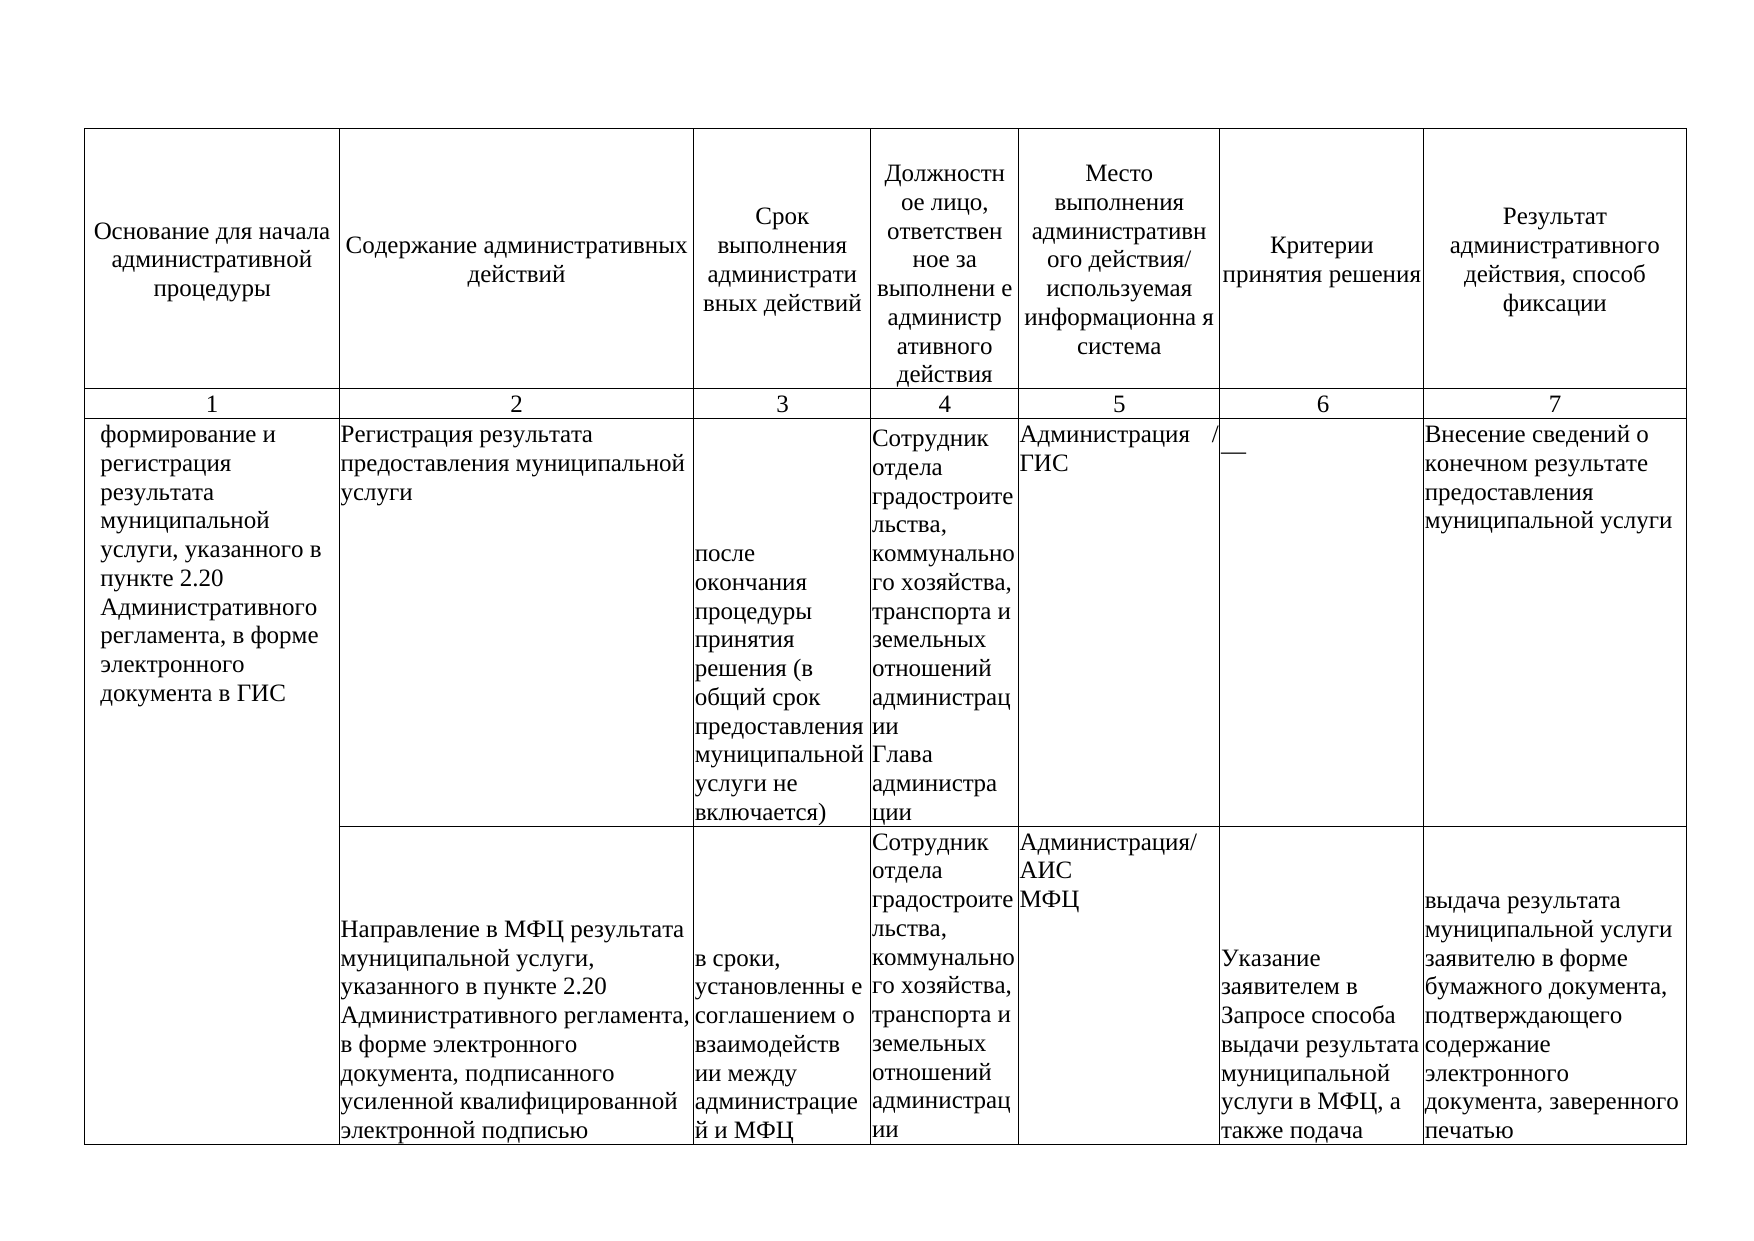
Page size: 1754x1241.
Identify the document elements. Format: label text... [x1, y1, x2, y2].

table_cell Внесение сведений о конечном результате предоставления муниципальной услуги [1424, 419, 1686, 826]
table_cell 2 [340, 389, 693, 418]
table_header Содержание административных действий [340, 129, 693, 388]
table_cell формирование и регистрация результата муниципальной услуги, указанного в пункте 2.20 Административного регламента, в форме электронного документа в ГИС [85, 419, 339, 1144]
table_header Срок выполнения администрати вных действий [694, 129, 870, 388]
table_cell после окончания процедуры принятия решения (в общий срок предоставления муниципальной услуги не включается) [694, 419, 870, 826]
table_cell 3 [694, 389, 870, 418]
table_header Результат административного действия, способ фиксации [1424, 129, 1686, 388]
table_cell 4 [871, 389, 1018, 418]
table_cell 5 [1019, 389, 1219, 418]
table_cell — [1220, 419, 1423, 826]
table_cell 1 [85, 389, 339, 418]
table_cell в сроки, установленны е соглашением о взаимодейств ии между администрацией и МФЦ [694, 827, 870, 1144]
table_cell Указание заявителем в Запросе способа выдачи результата муниципальной услуги в МФЦ, а также подача [1220, 827, 1423, 1144]
table_header Должностн ое лицо, ответствен ное за выполнени е администр ативного действия [871, 129, 1018, 388]
table_cell выдача результата муниципальной услуги заявителю в форме бумажного документа, подтверждающего содержание электронного документа, заверенного печатью [1424, 827, 1686, 1144]
table_cell Направление в МФЦ результата муниципальной услуги, указанного в пункте 2.20 Административного регламента, в форме электронного документа, подписанного усиленной квалифицированной электронной подписью [340, 827, 693, 1144]
table_cell Регистрация результата предоставления муниципальной услуги [340, 419, 693, 826]
table_header Место выполнения административн ого действия/ используемая информационна я система [1019, 129, 1219, 388]
table_cell Администрация / ГИС [1019, 419, 1219, 826]
table_cell Сотрудник отдела градостроительства, коммунального хозяйства, транспорта и земельных отношений администрации Глава администра ции [871, 419, 1018, 826]
table_cell 6 [1220, 389, 1423, 418]
table_cell Сотрудник отдела градостроительства, коммунального хозяйства, транспорта и земельных отношений администрации Глава администра ции [871, 827, 1018, 1144]
table_cell Администрация/ АИС МФЦ [1019, 827, 1219, 1144]
table_header Критерии принятия решения [1220, 129, 1423, 388]
table_cell 7 [1424, 389, 1686, 418]
table_header Основание для начала административной процедуры [85, 129, 339, 388]
